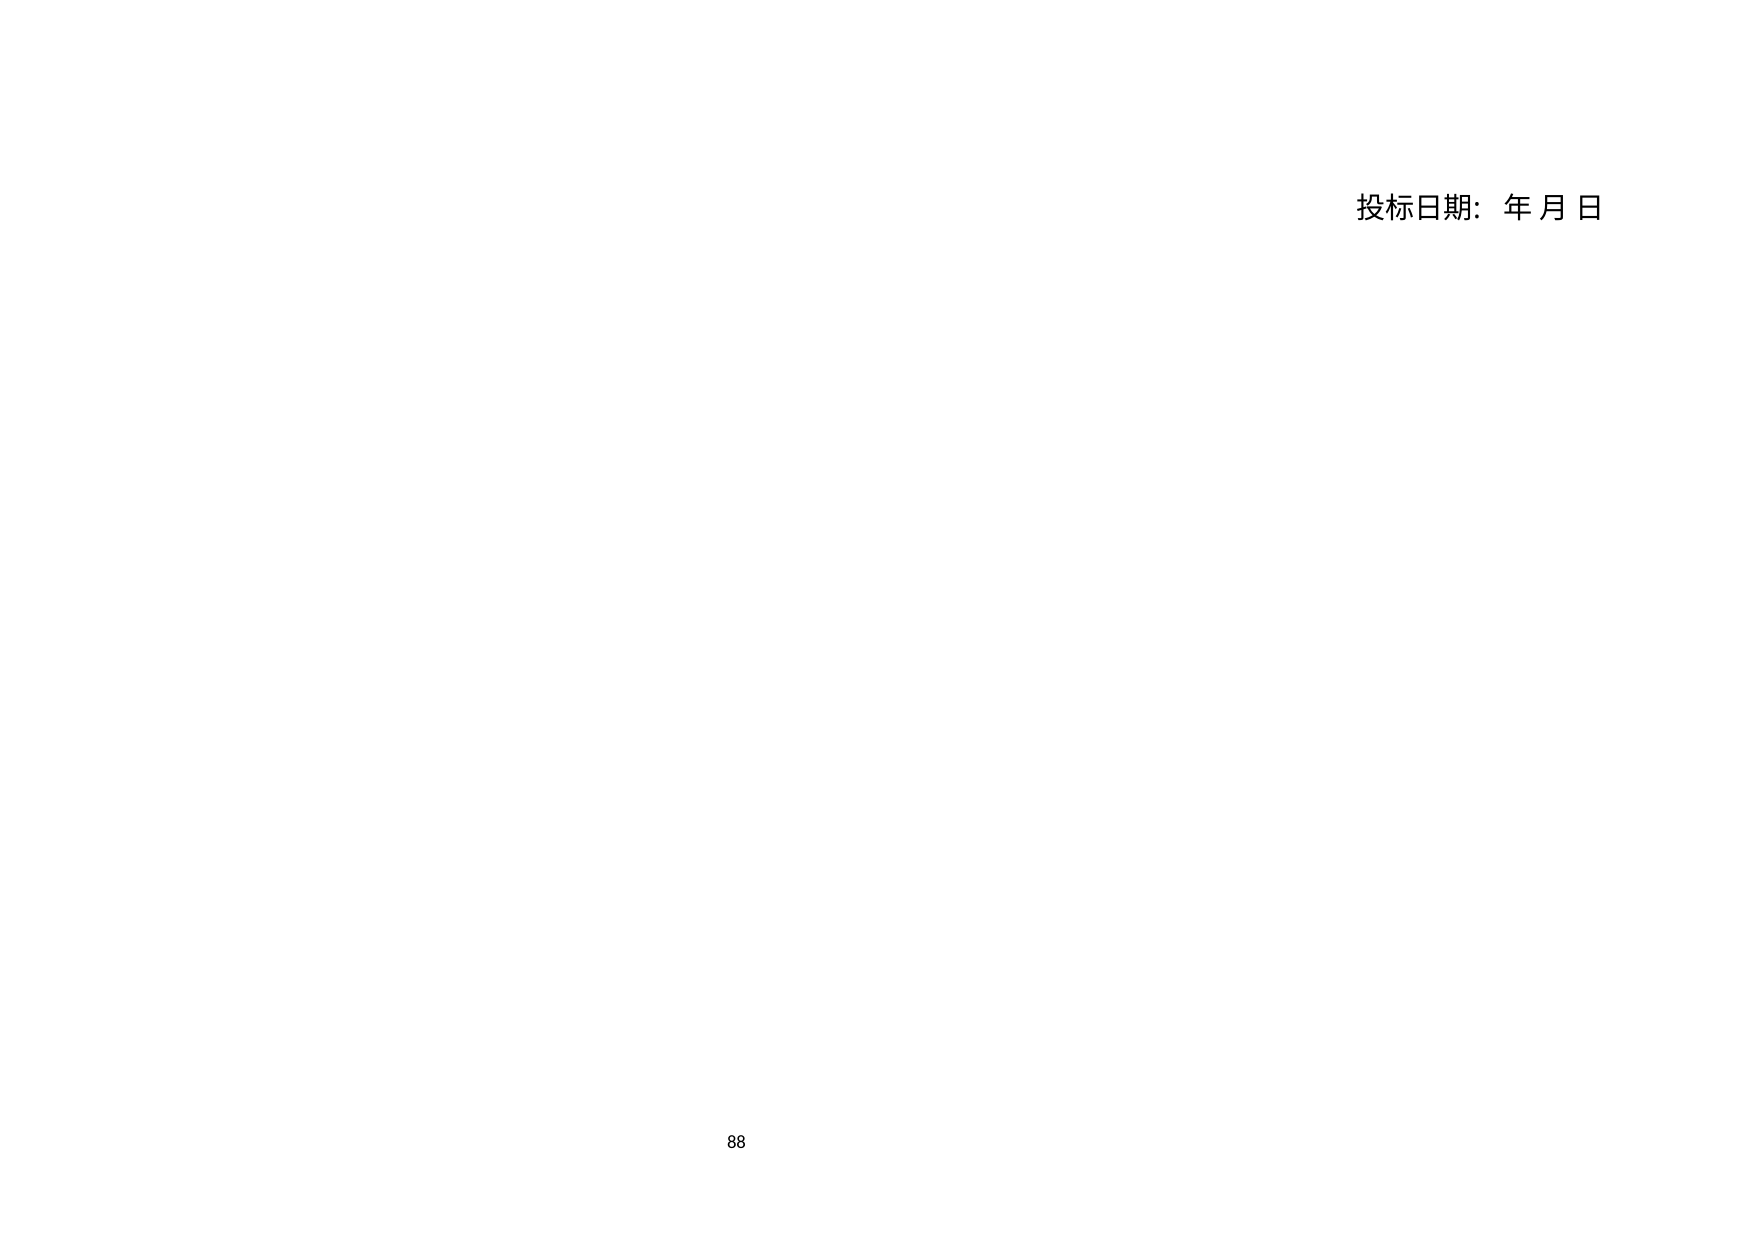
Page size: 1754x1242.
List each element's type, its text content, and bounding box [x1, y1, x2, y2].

text 投标日期: 年 月 日 [150, 187, 1604, 227]
